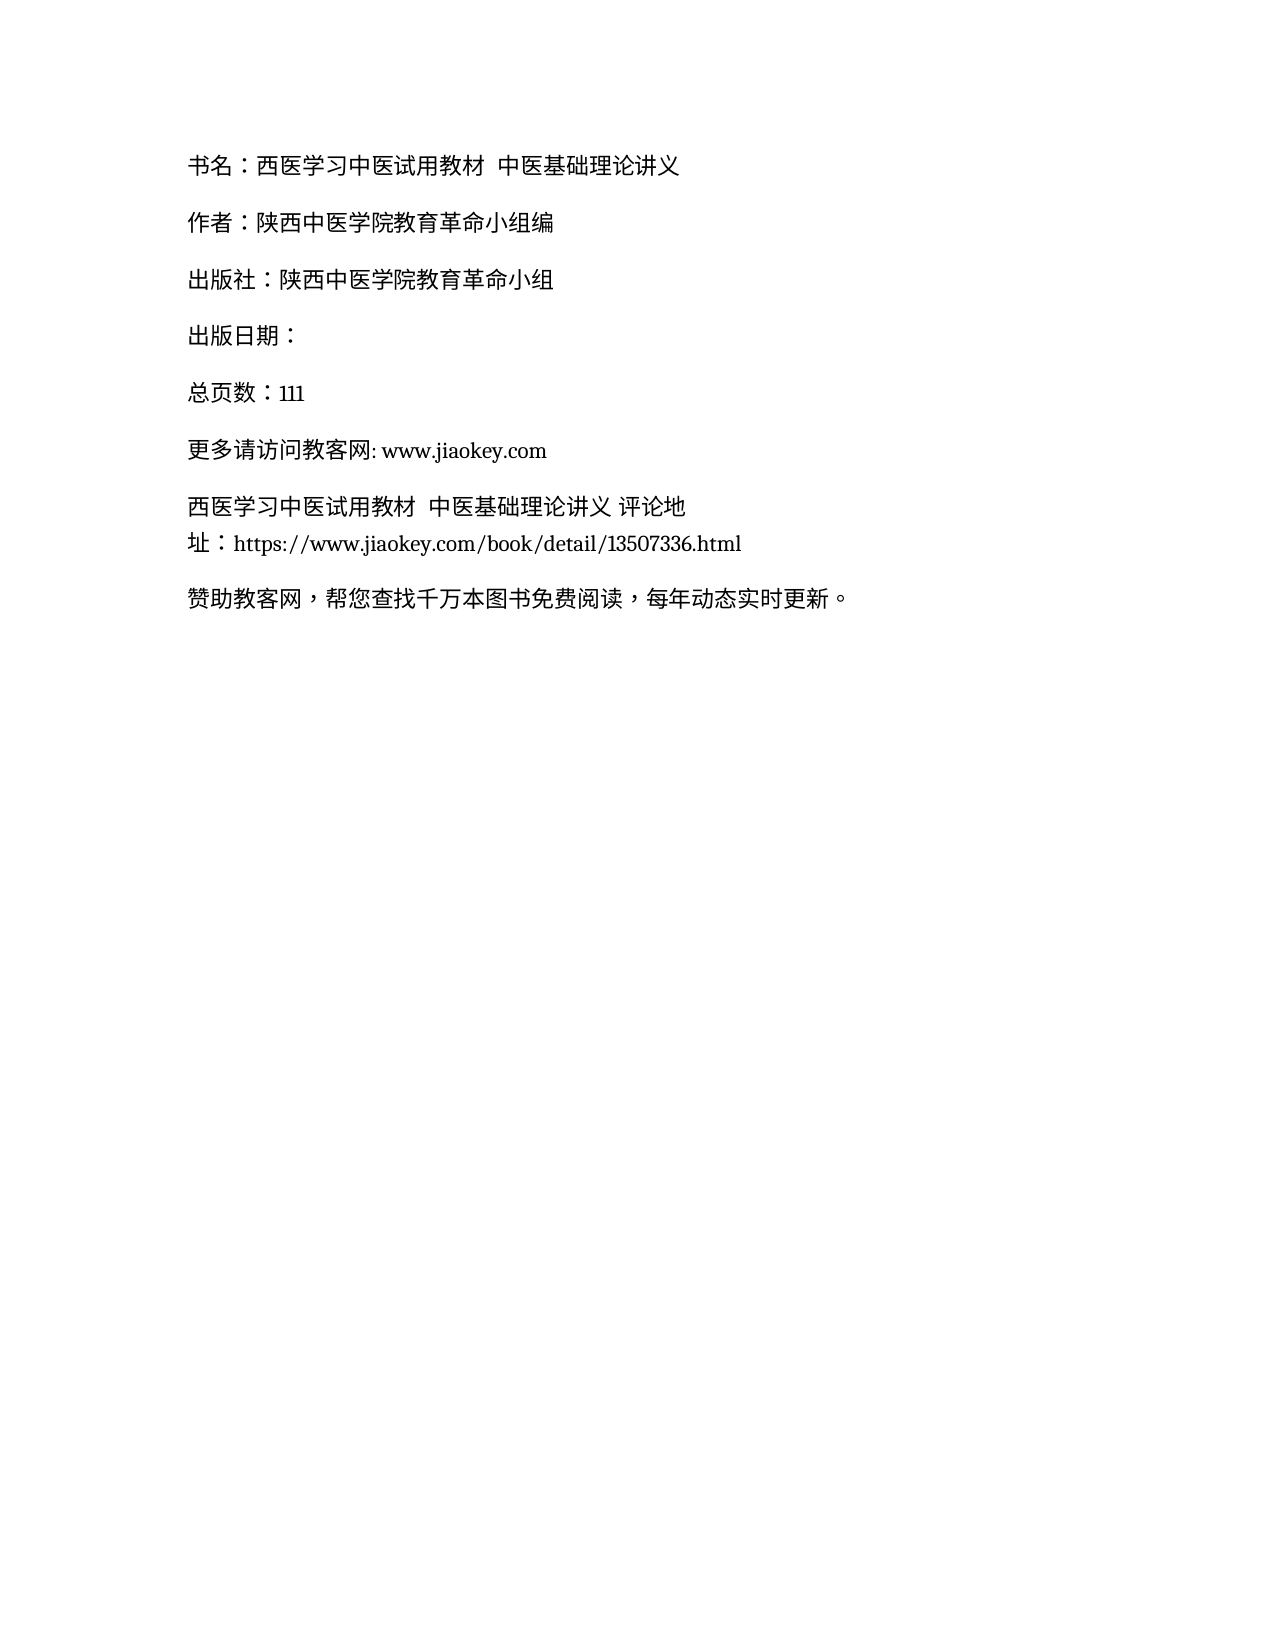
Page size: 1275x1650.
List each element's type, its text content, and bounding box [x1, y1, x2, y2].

text 出版社：陕西中医学院教育革命小组 [187, 263, 1087, 295]
text 总页数：111 [187, 377, 1087, 408]
text 出版日期： [187, 320, 1087, 352]
text 西医学习中医试用教材 中医基础理论讲义 评论地址：https://www.jiaokey.com/book/detail/13507336.html [187, 491, 1087, 558]
text 书名：西医学习中医试用教材 中医基础理论讲义 [187, 150, 1087, 181]
text 更多请访问教客网: www.jiaokey.com [187, 434, 1087, 465]
text 赞助教客网，帮您查找千万本图书免费阅读，每年动态实时更新。 [187, 583, 1087, 614]
text 作者：陕西中医学院教育革命小组编 [187, 207, 1087, 238]
